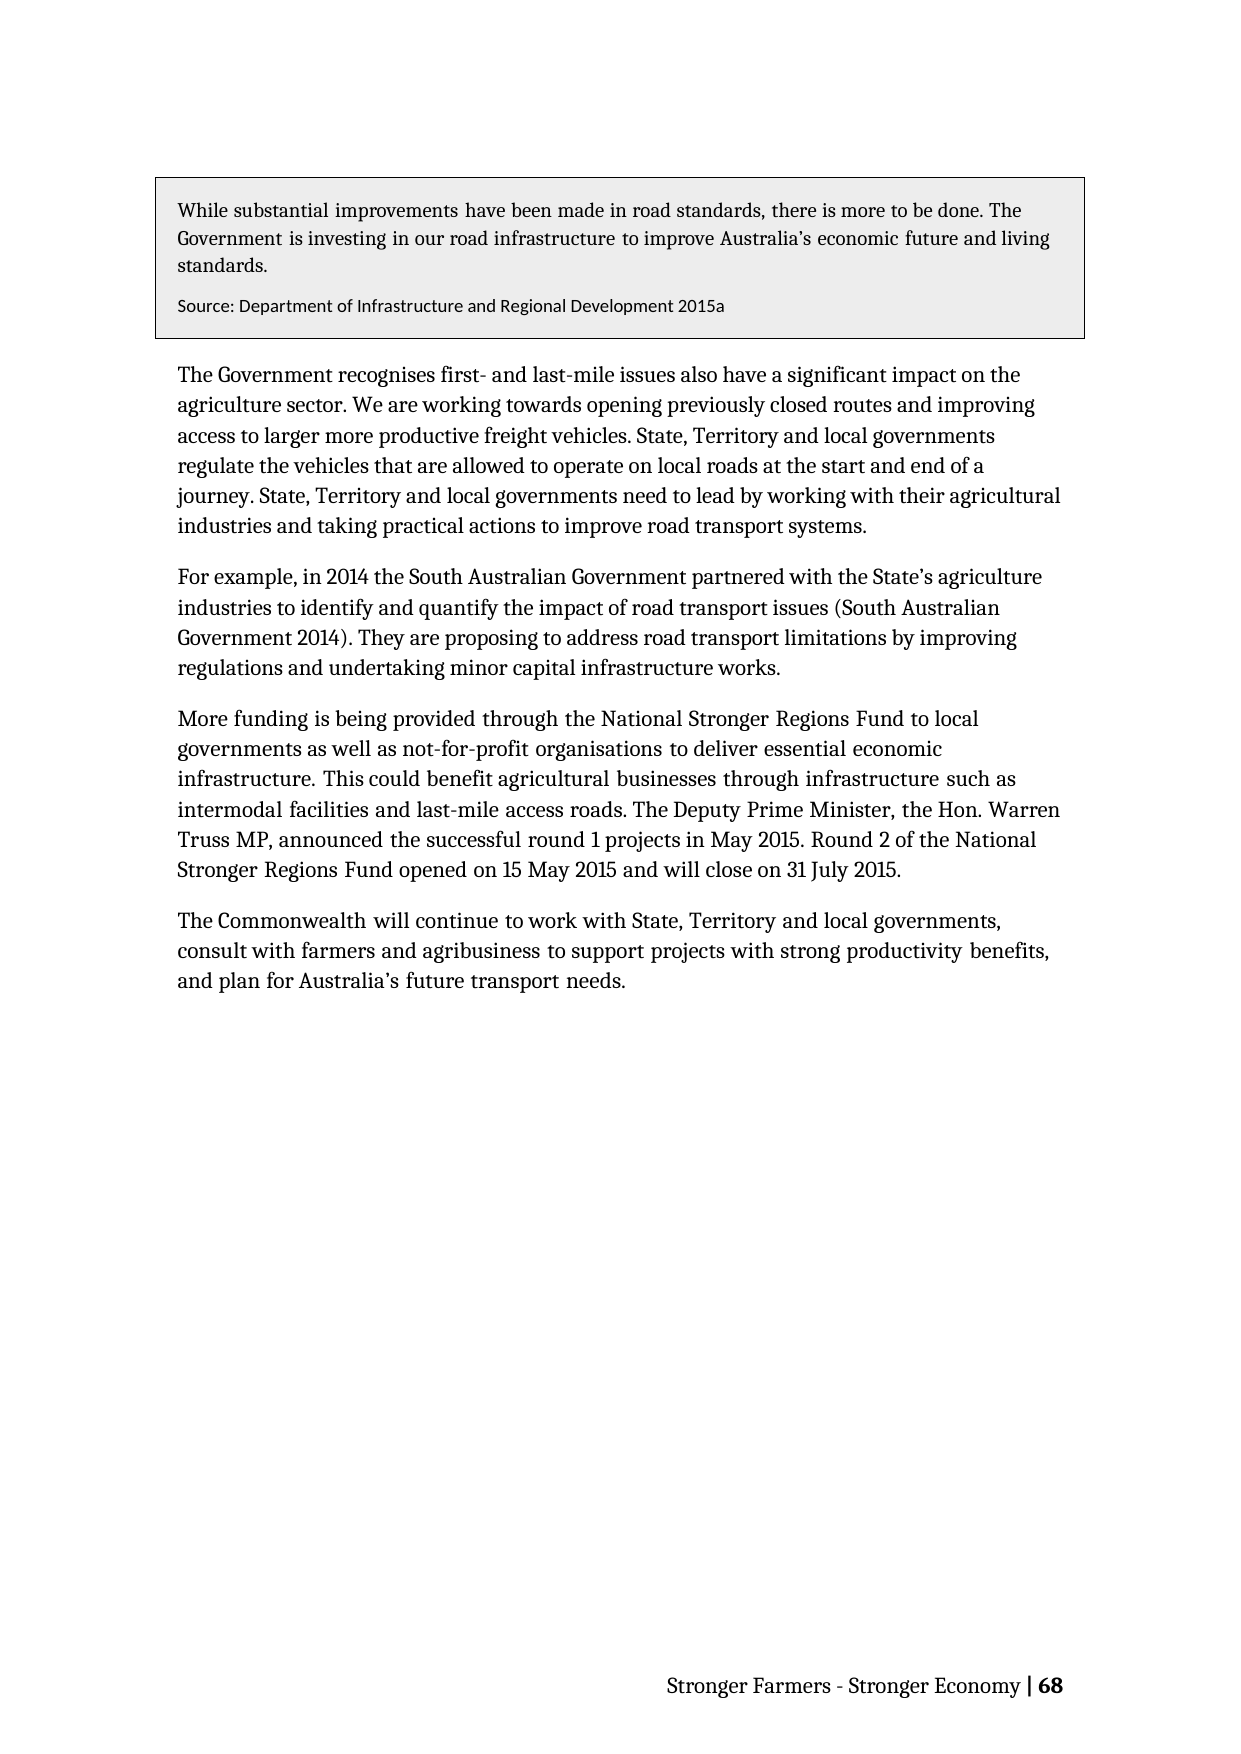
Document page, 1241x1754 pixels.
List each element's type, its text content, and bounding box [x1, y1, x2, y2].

text More funding is being provided through the National Stronger Regions Fund to local governments as well as not-for-profit organisations to deliver essential economic infrastructure. This could benefit agricultural businesses through infrastructure such as intermodal facilities and last-mile access roads. The Deputy Prime Minister, the Hon. Warren Truss MP, announced the successful round 1 projects in May 2015. Round 2 of the National Stronger Regions Fund opened on 15 May 2015 and will close on 31 July 2015. [177, 706, 1063, 883]
text While substantial improvements have been made in road standards, there is more to be done. The Government is investing in our road infrastructure to improve Australia’s economic future and living standards. [156, 178, 1084, 272]
text The Commonwealth will continue to work with State, Territory and local governments, consult with farmers and agribusiness to support projects with strong productivity benefits, and plan for Australia’s future transport needs. [177, 908, 1063, 994]
text For example, in 2014 the South Australian Government partnered with the State’s agriculture industries to identify and quantify the impact of road transport issues (South Australian Government 2014). They are proposing to address road transport limitations by improving regulations and undertaking minor capital infrastructure works. [177, 564, 1063, 681]
text Source: Department of Infrastructure and Regional Development 2015a [156, 272, 1084, 338]
text The Government recognises first- and last-mile issues also have a significant impact on the agriculture sector. We are working towards opening previously closed routes and improving access to larger more productive freight vehicles. State, Territory and local governments regulate the vehicles that are allowed to operate on local roads at the start and end of a journey. State, Territory and local governments need to lead by working with their agricultural industries and taking practical actions to improve road transport systems. [177, 362, 1063, 539]
